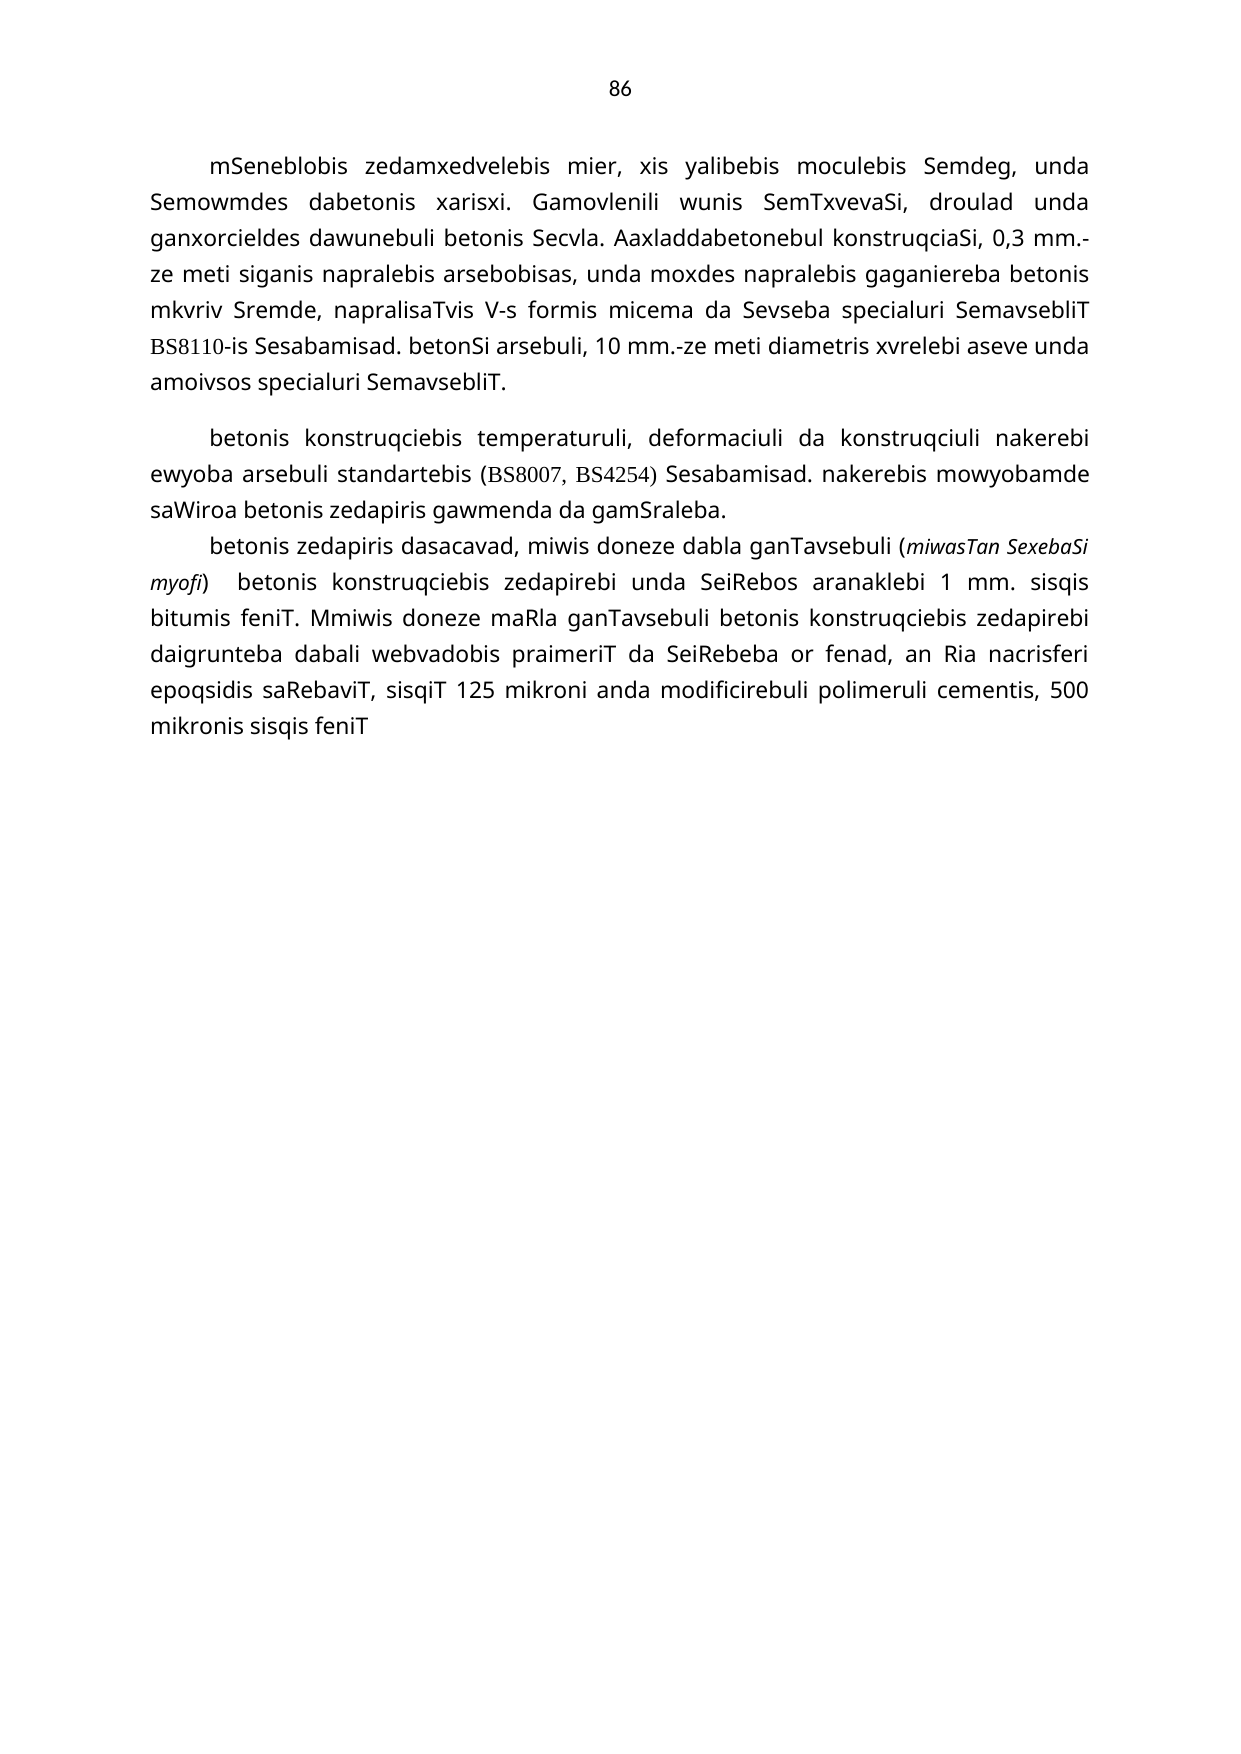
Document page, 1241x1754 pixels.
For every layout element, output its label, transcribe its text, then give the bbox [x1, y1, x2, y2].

text mSeneblobis zedamxedvelebis mier, xis yalibebis moculebis Semdeg, unda Semowmdes dabetonis xarisxi. Gamovlenili wunis SemTxvevaSi, droulad unda ganxorcieldes dawunebuli betonis Secvla. Aaxladdabetonebul konstruqciaSi, 0,3 mm.-ze meti siganis napralebis arsebobisas, unda moxdes napralebis gaganiereba betonis mkvriv Sremde, napralisaTvis V-s formis micema da Sevseba specialuri SemavsebliT BS8110-is Sesabamisad. betonSi arsebuli, 10 mm.-ze meti diametris xvrelebi aseve unda amoivsos specialuri SemavsebliT. [150, 150, 1090, 397]
text betonis konstruqciebis temperaturuli, deformaciuli da konstruqciuli nakerebi ewyoba arsebuli standartebis (BS8007, BS4254) Sesabamisad. nakerebis mowyobamde saWiroa betonis zedapiris gawmenda da gamSraleba. [150, 422, 1090, 526]
text betonis zedapiris dasacavad, miwis doneze dabla ganTavsebuli (miwasTan SexebaSi myofi) betonis konstruqciebis zedapirebi unda SeiRebos aranaklebi 1 mm. sisqis bitumis feniT. Mmiwis doneze maRla ganTavsebuli betonis konstruqciebis zedapirebi daigrunteba dabali webvadobis praimeriT da SeiRebeba or fenad, an Ria nacrisferi epoqsidis saRebaviT, sisqiT 125 mikroni anda modificirebuli polimeruli cementis, 500 mikronis sisqis feniT [150, 530, 1090, 741]
